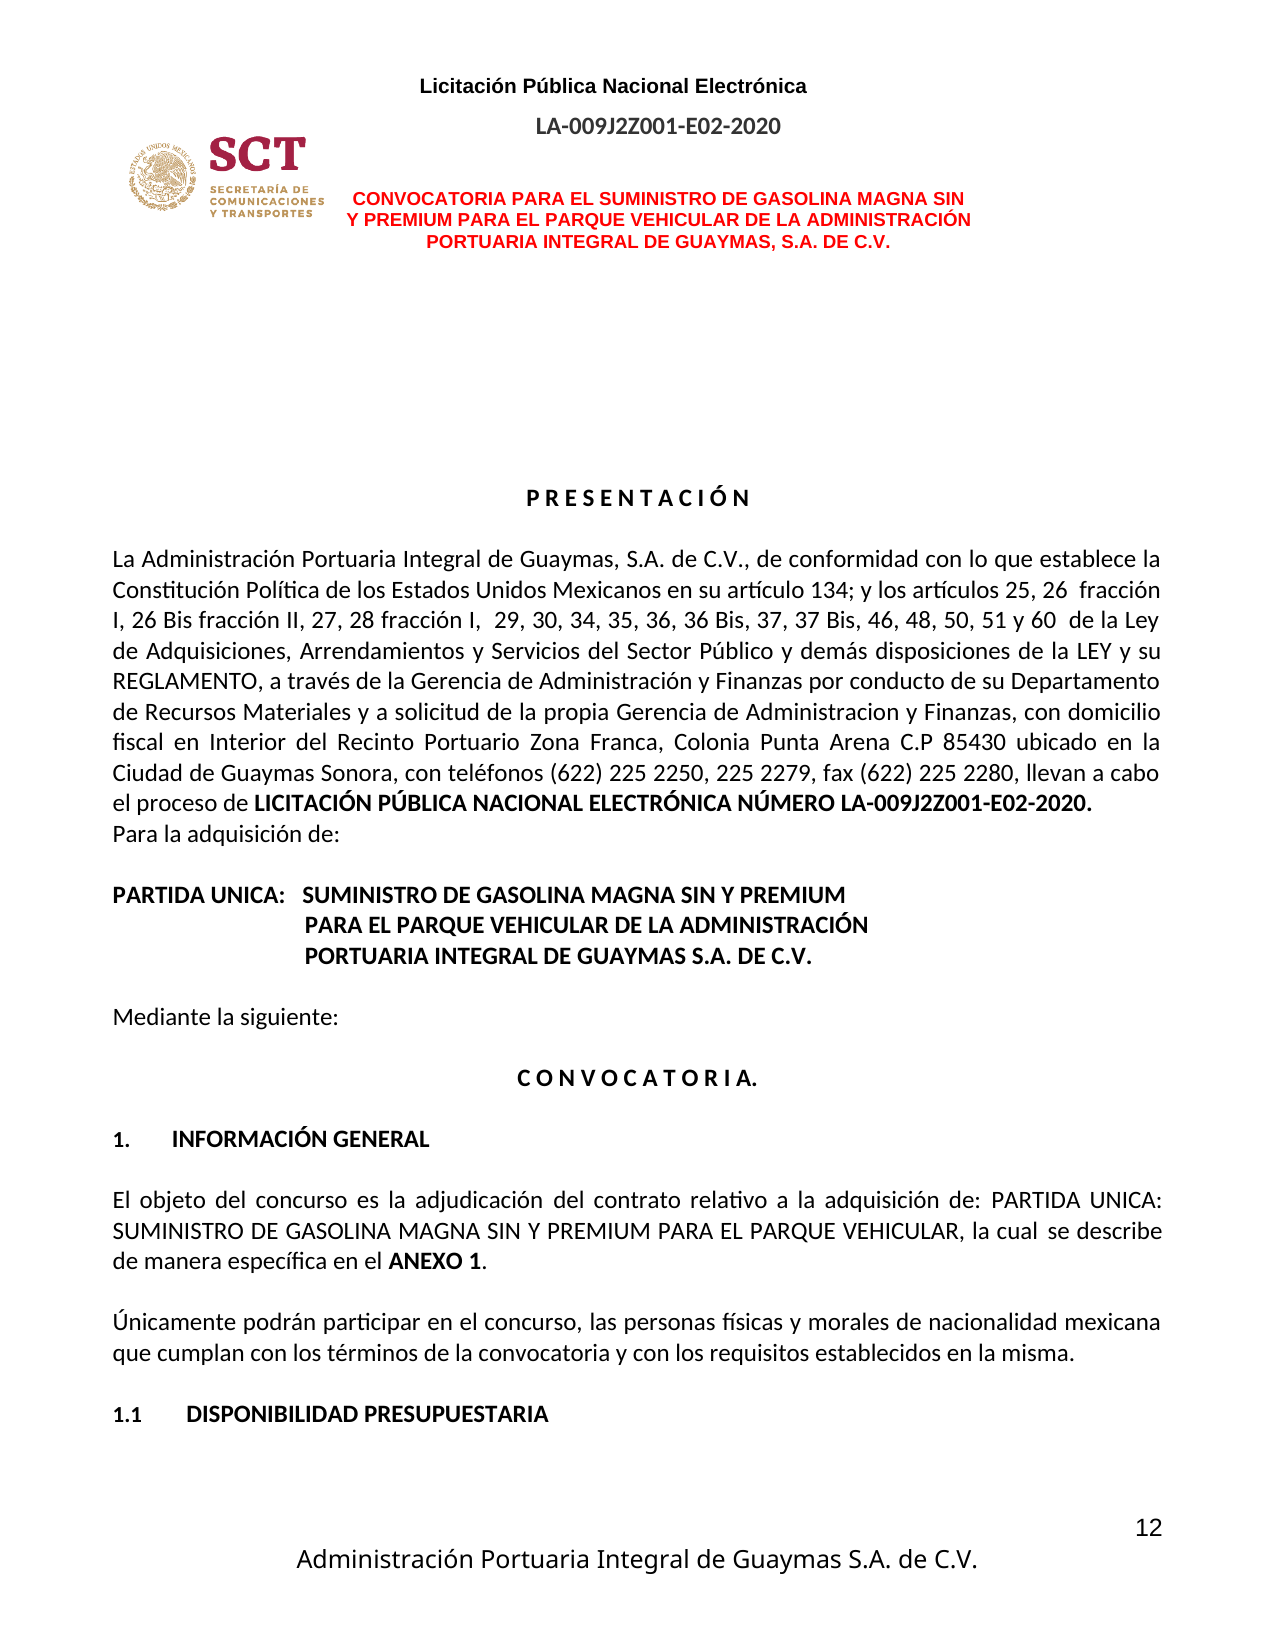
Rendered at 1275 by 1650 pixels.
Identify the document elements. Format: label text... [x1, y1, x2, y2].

text PORTUARIA INTEGRAL DE GUAYMAS S.A. DE C.V. [112, 940, 1162, 971]
list INFORMACIÓN GENERAL [112, 1123, 1162, 1154]
text El objeto del concurso es la adjudicación del contrato relativo a la adquisición de: PARTIDA UNICA: SUMINISTRO DE GASOLINA MAGNA SIN Y PREMIUM PARA EL PARQUE VEHICULAR, la cual se describe de manera específica en el ANEXO 1. [112, 1184, 1162, 1276]
picture [123, 127, 329, 224]
list P R E S E N T A C I Ó N [112, 482, 1162, 513]
text Únicamente podrán participar en el concurso, las personas físicas y morales de nacionalidad mexicana que cumplan con los términos de la convocatoria y con los requisitos establecidos en la misma. [112, 1306, 1162, 1367]
list DISPONIBILIDAD PRESUPUESTARIA [112, 1398, 1162, 1428]
text PARA EL PARQUE VEHICULAR DE LA ADMINISTRACIÓN [112, 909, 1162, 940]
text C O N V O C A T O R I A. [112, 1062, 1162, 1093]
text La Administración Portuaria Integral de Guaymas, S.A. de C.V., de conformidad con lo que establece la Constitución Política de los Estados Unidos Mexicanos en su artículo 134; y los artículos 25, 26 fracción I, 26 Bis fracción II, 27, 28 fracción I, 29, 30, 34, 35, 36, 36 Bis, 37, 37 Bis, 46, 48, 50, 51 y 60 de la Ley de Adquisiciones, Arrendamientos y Servicios del Sector Público y demás disposiciones de la LEY y su REGLAMENTO, a través de la Gerencia de Administración y Finanzas por conducto de su Departamento de Recursos Materiales y a solicitud de la propia Gerencia de Administracion y Finanzas, con domicilio fiscal en Interior del Recinto Portuario Zona Franca, Colonia Punta Arena C.P 85430 ubicado en la Ciudad de Guaymas Sonora, con teléfonos (622) 225 2250, 225 2279, fax (622) 225 2280, llevan a cabo el proceso de LICITACIÓN PÚBLICA NACIONAL ELECTRÓNICA NÚMERO LA-009J2Z001-E02-2020. [112, 543, 1162, 818]
text PARTIDA UNICA: SUMINISTRO DE GASOLINA MAGNA SIN Y PREMIUM [112, 879, 1162, 909]
text Para la adquisición de: [112, 818, 1162, 848]
text Mediante la siguiente: [112, 1001, 1162, 1032]
